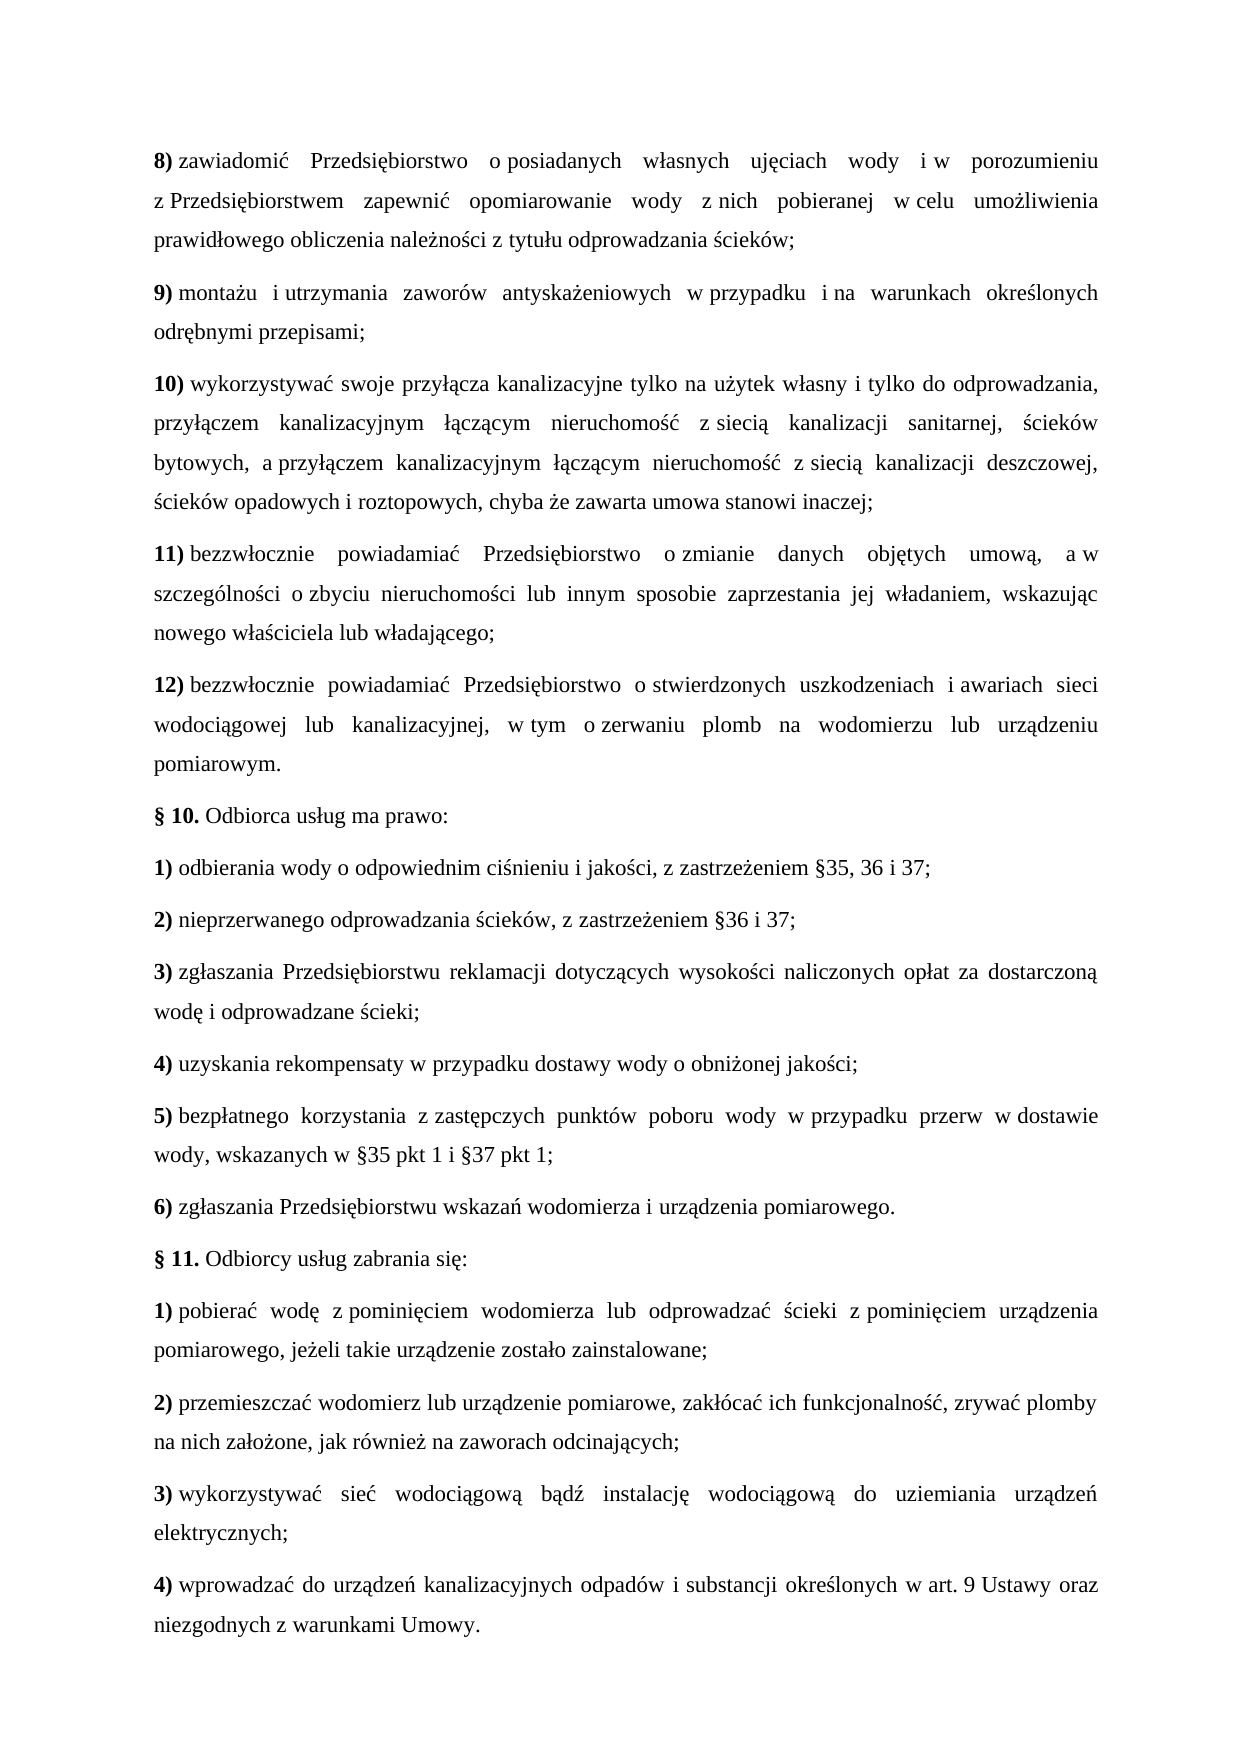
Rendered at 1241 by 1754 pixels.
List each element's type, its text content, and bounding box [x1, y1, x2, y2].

text 4) uzyskania rekompensaty w przypadku dostawy wody o obniżonej jakości; [153, 1050, 1098, 1076]
text 2) przemieszczać wodomierz lub urządzenie pomiarowe, zakłócać ich funkcjonalność, zrywać plomby na nich założone, jak również na zaworach odcinających; [153, 1388, 1098, 1454]
text 8) zawiadomić Przedsiębiorstwo o posiadanych własnych ujęciach wody i w porozumieniu z Przedsiębiorstwem zapewnić opomiarowanie wody z nich pobieranej w celu umożliwienia prawidłowego obliczenia należności z tytułu odprowadzania ścieków; [153, 148, 1098, 253]
text 2) nieprzerwanego odprowadzania ścieków, z zastrzeżeniem §36 i 37; [153, 906, 1098, 933]
text 3) zgłaszania Przedsiębiorstwu reklamacji dotyczących wysokości naliczonych opłat za dostarczoną wodę i odprowadzane ścieki; [153, 958, 1098, 1024]
text 5) bezpłatnego korzystania z zastępczych punktów poboru wody w przypadku przerw w dostawie wody, wskazanych w §35 pkt 1 i §37 pkt 1; [153, 1102, 1098, 1167]
text 10) wykorzystywać swoje przyłącza kanalizacyjne tylko na użytek własny i tylko do odprowadzania, przyłączem kanalizacyjnym łączącym nieruchomość z siecią kanalizacji sanitarnej, ścieków bytowych, a przyłączem kanalizacyjnym łączącym nieruchomość z siecią kanalizacji deszczowej, ścieków opadowych i roztopowych, chyba że zawarta umowa stanowi inaczej; [153, 370, 1098, 515]
text 4) wprowadzać do urządzeń kanalizacyjnych odpadów i substancji określonych w art. 9 Ustawy oraz niezgodnych z warunkami Umowy. [153, 1571, 1098, 1637]
text 3) wykorzystywać sieć wodociągową bądź instalację wodociągową do uziemiania urządzeń elektrycznych; [153, 1480, 1098, 1546]
text 1) pobierać wodę z pominięciem wodomierza lub odprowadzać ścieki z pominięciem urządzenia pomiarowego, jeżeli takie urządzenie zostało zainstalowane; [153, 1297, 1098, 1363]
text § 11. Odbiorcy usług zabrania się: [153, 1245, 1134, 1271]
text 11) bezzwłocznie powiadamiać Przedsiębiorstwo o zmianie danych objętych umową, a w szczególności o zbyciu nieruchomości lub innym sposobie zaprzestania jej władaniem, wskazując nowego właściciela lub władającego; [153, 540, 1098, 646]
text 6) zgłaszania Przedsiębiorstwu wskazań wodomierza i urządzenia pomiarowego. [153, 1193, 1098, 1219]
text 9) montażu i utrzymania zaworów antyskażeniowych w przypadku i na warunkach określonych odrębnymi przepisami; [153, 278, 1098, 344]
text 12) bezzwłocznie powiadamiać Przedsiębiorstwo o stwierdzonych uszkodzeniach i awariach sieci wodociągowej lub kanalizacyjnej, w tym o zerwaniu plomb na wodomierzu lub urządzeniu pomiarowym. [153, 671, 1098, 777]
text § 10. Odbiorca usług ma prawo: [153, 802, 1134, 829]
text 1) odbierania wody o odpowiednim ciśnieniu i jakości, z zastrzeżeniem §35, 36 i 37; [153, 854, 1098, 881]
